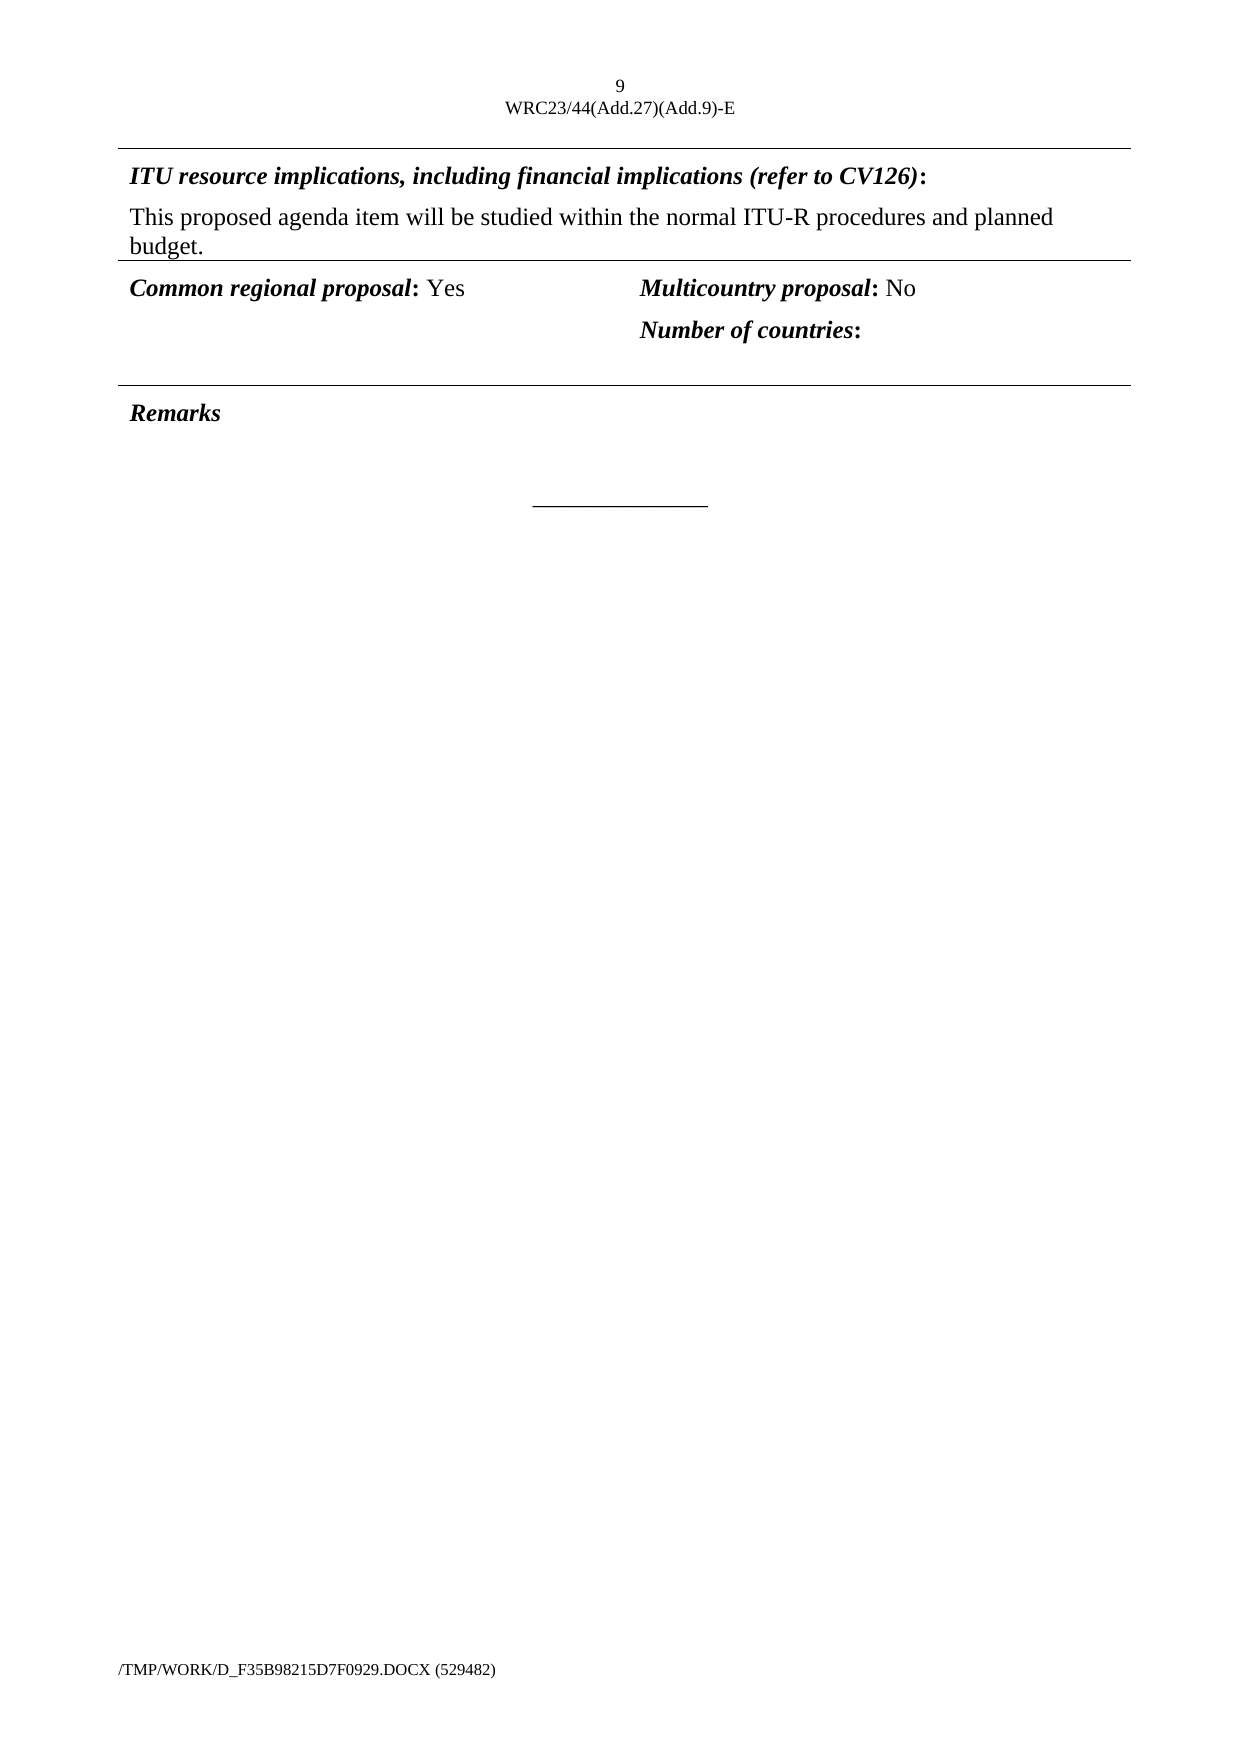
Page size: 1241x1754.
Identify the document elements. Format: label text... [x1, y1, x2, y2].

table_cell Common regional proposal: Yes [118, 261, 628, 385]
text ______________ [118, 481, 1122, 509]
table_cell Remarks [118, 386, 1131, 468]
table_cell ITU resource implications, including financial implications (refer to CV126): This proposed agenda item will be studied within the normal ITU-R procedures and planned budget. [118, 149, 1131, 260]
table_cell Multicountry proposal: No Number of countries: [628, 261, 1131, 385]
